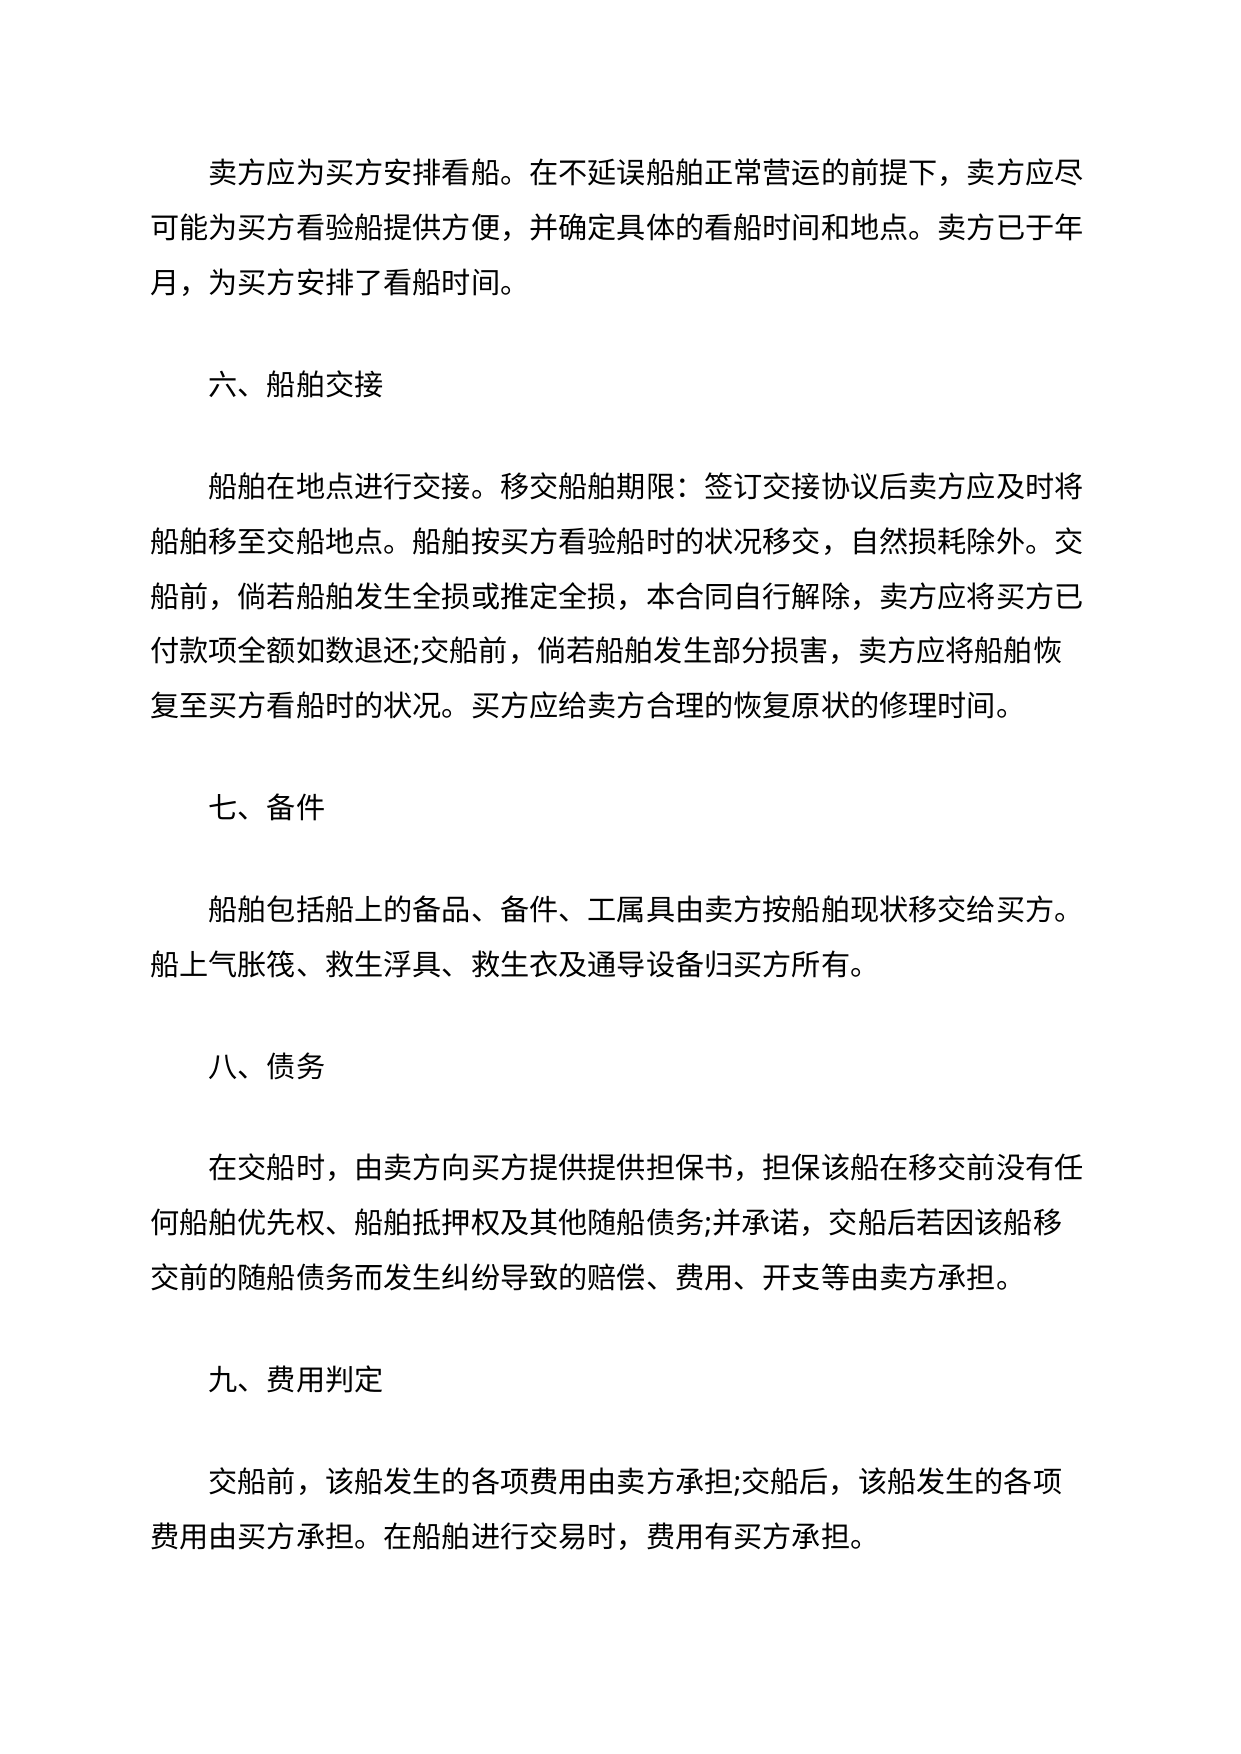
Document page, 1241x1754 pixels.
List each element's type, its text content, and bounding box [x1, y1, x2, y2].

text 八、债务 [150, 1043, 1090, 1086]
text 九、费用判定 [150, 1357, 1090, 1399]
text 交船前，该船发生的各项费用由卖方承担;交船后，该船发生的各项费用由买方承担。在船舶进行交易时，费用有买方承担。 [150, 1458, 1090, 1556]
text 船舶包括船上的备品、备件、工属具由卖方按船舶现状移交给买方。船上气胀筏、救生浮具、救生衣及通导设备归买方所有。 [150, 887, 1090, 984]
text 卖方应为买方安排看船。在不延误船舶正常营运的前提下，卖方应尽可能为买方看验船提供方便，并确定具体的看船时间和地点。卖方已于年月，为买方安排了看船时间。 [150, 150, 1090, 302]
text 七、备件 [150, 785, 1090, 827]
text 六、船舶交接 [150, 362, 1090, 404]
text 船舶在地点进行交接。移交船舶期限：签订交接协议后卖方应及时将船舶移至交船地点。船舶按买方看验船时的状况移交，自然损耗除外。交船前，倘若船舶发生全损或推定全损，本合同自行解除，卖方应将买方已付款项全额如数退还;交船前，倘若船舶发生部分损害，卖方应将船舶恢复至买方看船时的状况。买方应给卖方合理的恢复原状的修理时间。 [150, 463, 1090, 725]
text 在交船时，由卖方向买方提供提供担保书，担保该船在移交前没有任何船舶优先权、船舶抵押权及其他随船债务;并承诺，交船后若因该船移交前的随船债务而发生纠纷导致的赔偿、费用、开支等由卖方承担。 [150, 1145, 1090, 1297]
